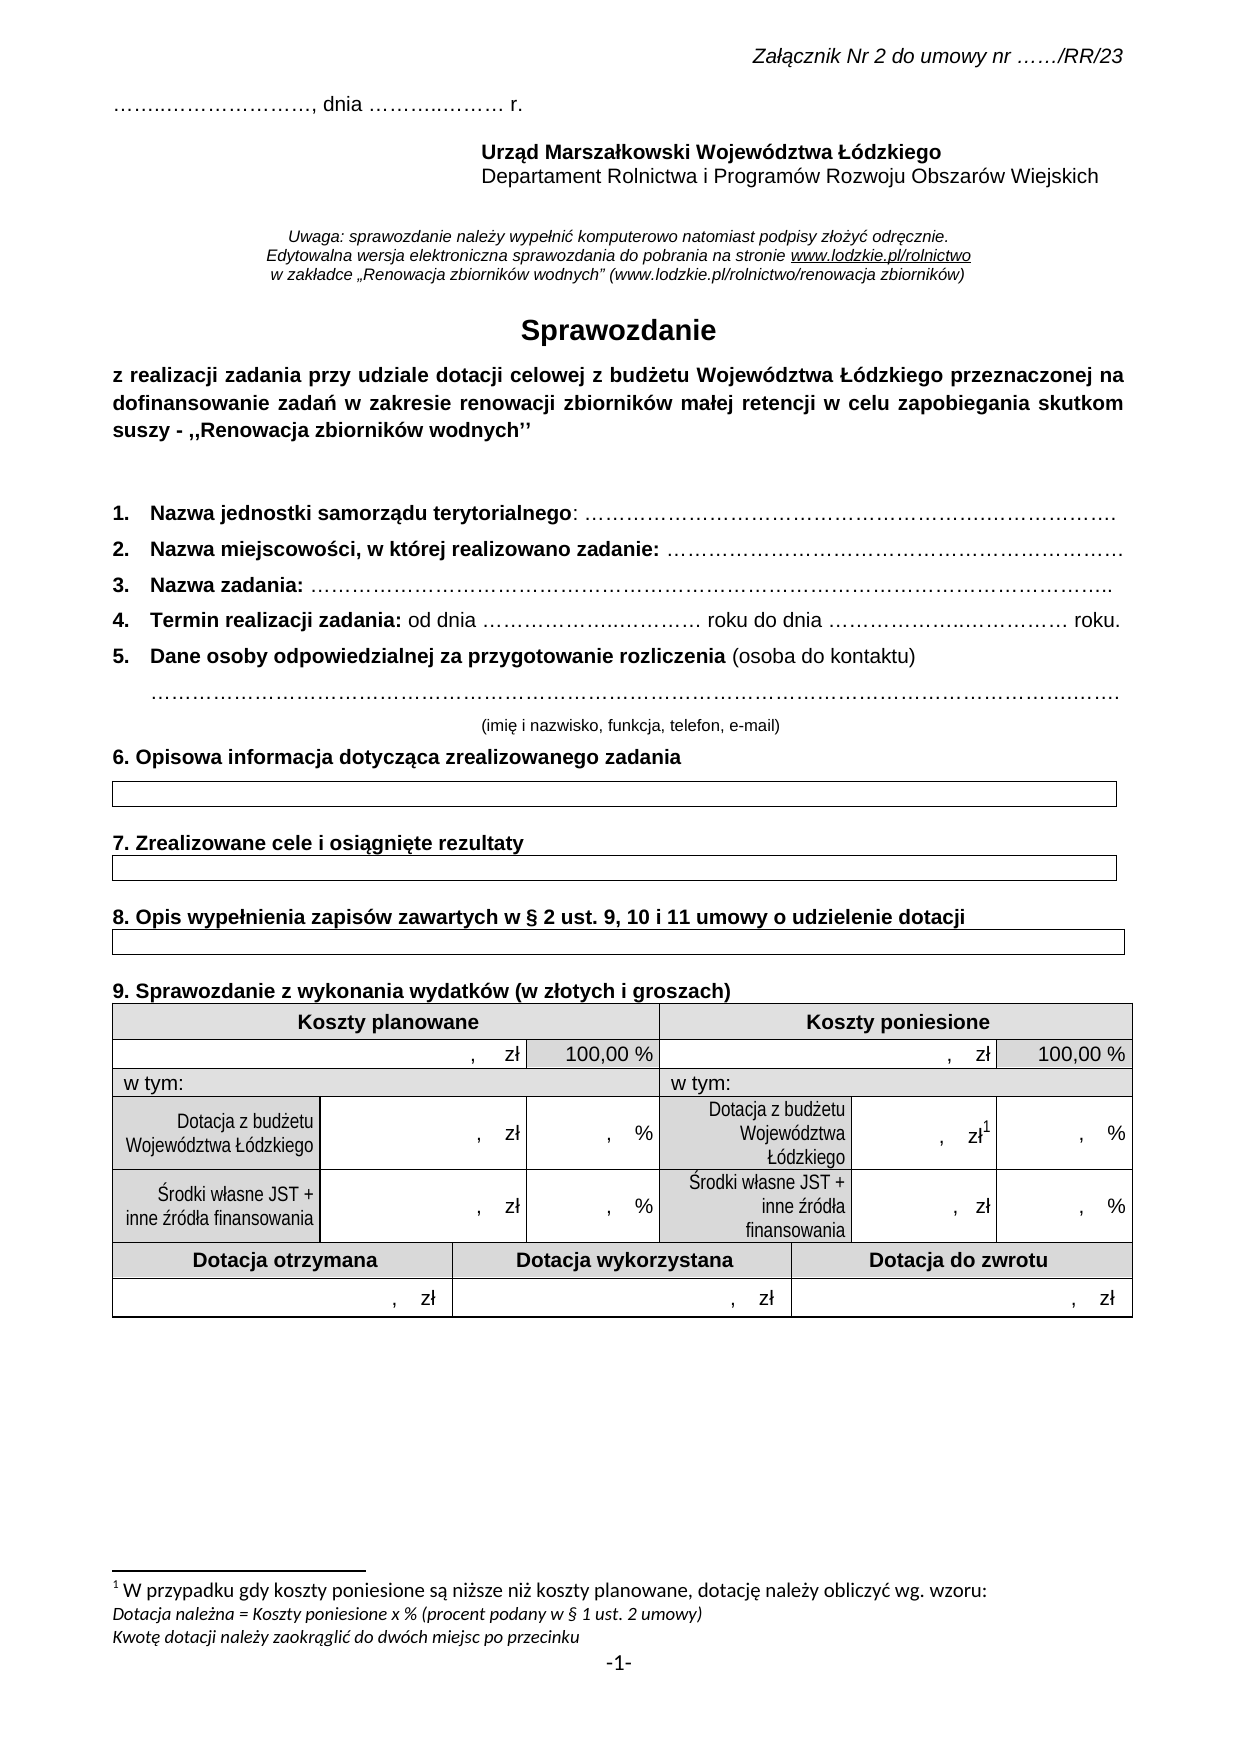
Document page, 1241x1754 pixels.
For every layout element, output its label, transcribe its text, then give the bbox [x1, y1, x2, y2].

table_cell Środki własne JST + inne źródła finansowania [113, 1170, 319, 1242]
text 9. Sprawozdanie z wykonania wydatków (w złotych i groszach) [112, 979, 1136, 1003]
table_cell , zł [113, 1279, 452, 1316]
text 7. Zrealizowane cele i osiągnięte rezultaty [112, 831, 1136, 855]
table_cell Dotacja otrzymana [113, 1243, 452, 1277]
text Departament Rolnictwa i Programów Rozwoju Obszarów Wiejskich [481, 164, 1125, 188]
table_cell , zł [321, 1170, 526, 1242]
table_cell , zł [792, 1279, 1132, 1316]
table_cell 100,00 % [527, 1040, 659, 1067]
subtitle Nazwa miejscowości, w której realizowano zadanie: ………………………………………………………… [112, 536, 1125, 560]
table_cell w tym: [113, 1069, 659, 1096]
table_header Koszty planowane [113, 1004, 659, 1039]
text w zakładce „Renowacja zbiorników wodnych” (www.lodzkie.pl/rolnictwo/renowacja zbiorników) [112, 265, 1125, 284]
subtitle Nazwa jednostki samorządu terytorialnego: ………………………………………………….………………. [112, 501, 1125, 524]
table_cell , % [527, 1170, 659, 1242]
text Uwaga: sprawozdanie należy wypełnić komputerowo natomiast podpisy złożyć odręcznie. [112, 226, 1125, 246]
table_cell , zł [113, 1040, 526, 1067]
subtitle …………………………………………………………………………………………………………………….……. [150, 680, 1125, 704]
text 8. Opis wypełnienia zapisów zawartych w § 2 ust. 9, 10 i 11 umowy o udzielenie dotacji [112, 905, 1136, 929]
table_cell , zł [852, 1097, 996, 1169]
table_cell , % [997, 1170, 1132, 1242]
table_cell , % [527, 1097, 659, 1169]
table_cell Dotacja wykorzystana [453, 1243, 791, 1277]
text Edytowalna wersja elektroniczna sprawozdania do pobrania na stronie www.lodzkie.pl/rolnictwo [112, 246, 1125, 265]
table_cell , % [997, 1097, 1132, 1169]
subtitle Nazwa zadania: …………………………………………………………………………………………………….. [112, 572, 1125, 596]
table_header [113, 856, 1116, 880]
table_cell w tym: [660, 1069, 1132, 1096]
table_cell , zł [321, 1097, 526, 1169]
table_cell Dotacja z budżetu Województwa Łódzkiego [660, 1097, 851, 1169]
table_cell , zł [852, 1170, 996, 1242]
subtitle Dane osoby odpowiedzialnej za przygotowanie rozliczenia (osoba do kontaktu) [112, 644, 1125, 668]
table_cell Dotacja z budżetu Województwa Łódzkiego [113, 1097, 319, 1169]
subtitle (imię i nazwisko, funkcja, telefon, e-mail) [481, 716, 1125, 735]
table_header [113, 930, 1124, 954]
subtitle Sprawozdanie [112, 313, 1125, 346]
table_cell , zł [660, 1040, 996, 1067]
subtitle z realizacji zadania przy udziale dotacji celowej z budżetu Województwa Łódzkiego przeznaczonej na dofinansowanie zadań w zakresie renowacji zbiorników małej retencji w celu zapobiegania skutkom suszy - ,,Renowacja zbiorników wodnych’’ [112, 363, 1125, 442]
table_cell Środki własne JST + inne źródła finansowania [660, 1170, 851, 1242]
table_header [113, 782, 1116, 806]
text ……..…………………, dnia ………..……… r. [112, 92, 1125, 116]
table_cell , zł [453, 1279, 791, 1316]
subtitle Załącznik Nr 2 do umowy nr ……/RR/23 [702, 44, 1125, 68]
table_cell Dotacja do zwrotu [792, 1243, 1132, 1277]
table_header Koszty poniesione [660, 1004, 1132, 1039]
table_cell 100,00 % [997, 1040, 1132, 1067]
subtitle Termin realizacji zadania: od dnia ………………..………… roku do dnia ………………..…………… roku. [112, 608, 1125, 632]
text 6. Opisowa informacja dotycząca zrealizowanego zadania [112, 745, 1136, 769]
text Urząd Marszałkowski Województwa Łódzkiego [407, 140, 1125, 164]
